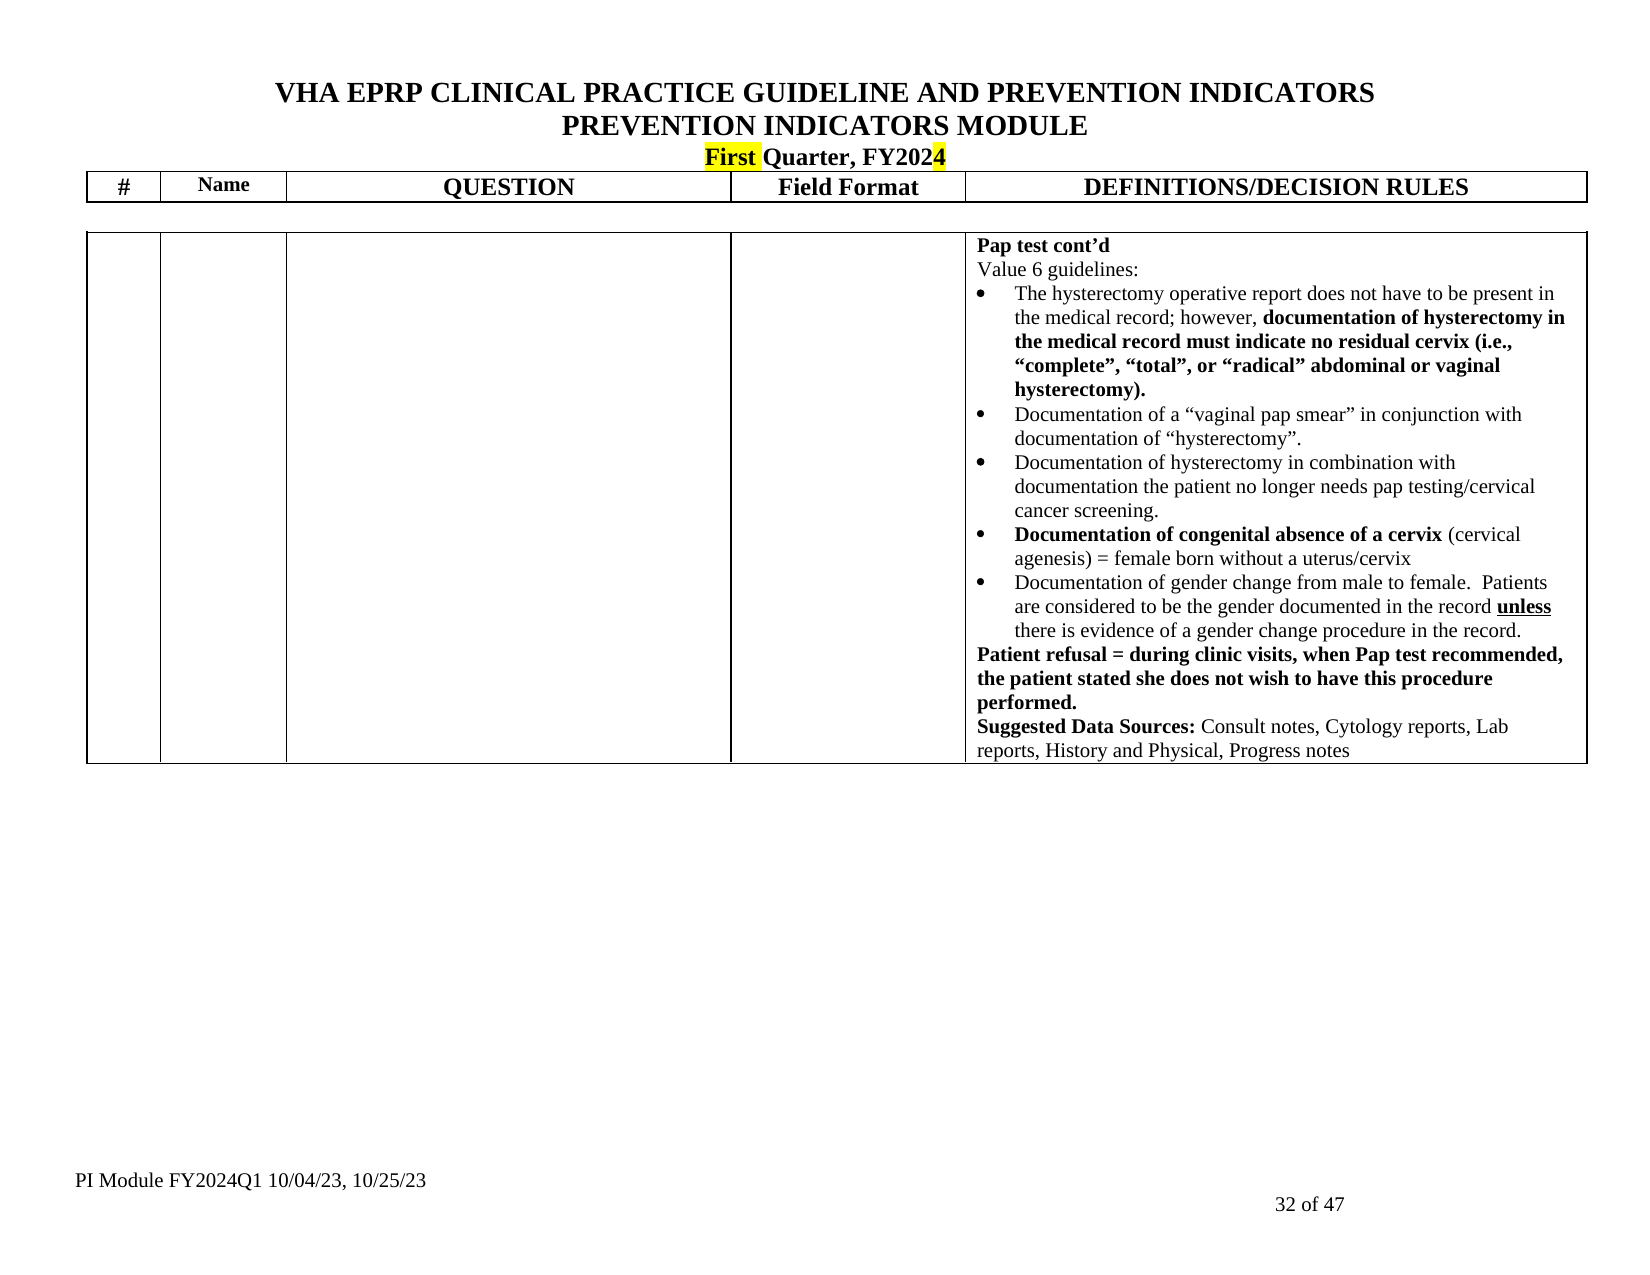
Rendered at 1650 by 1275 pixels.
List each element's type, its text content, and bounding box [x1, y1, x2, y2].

table_cell [732, 233, 965, 762]
table_cell [161, 233, 286, 762]
table_cell Pap test cont’d Value 6 guidelines: The hysterectomy operative report does not have to be present in the medical record; however, documentation of hysterectomy in the medical record must indicate no residual cervix (i.e., “complete”, “total”, or “radical” abdominal or vaginal hysterectomy). Documentation of a “vaginal pap smear” in conjunction with documentation of “hysterectomy”. Documentation of hysterectomy in combination with documentation the patient no longer needs pap testing/cervical cancer screening. Documentation of congenital absence of a cervix (cervical agenesis) = female born without a uterus/cervix Documentation of gender change from male to female. Patients are considered to be the gender documented in the record unless there is evidence of a gender change procedure in the record. Patient refusal = during clinic visits, when Pap test recommended, the patient stated she does not wish to have this procedure performed. Suggested Data Sources: Consult notes, Cytology reports, Lab reports, History and Physical, Progress notes [966, 233, 1586, 762]
table_cell [88, 233, 160, 762]
table_cell [287, 233, 730, 762]
